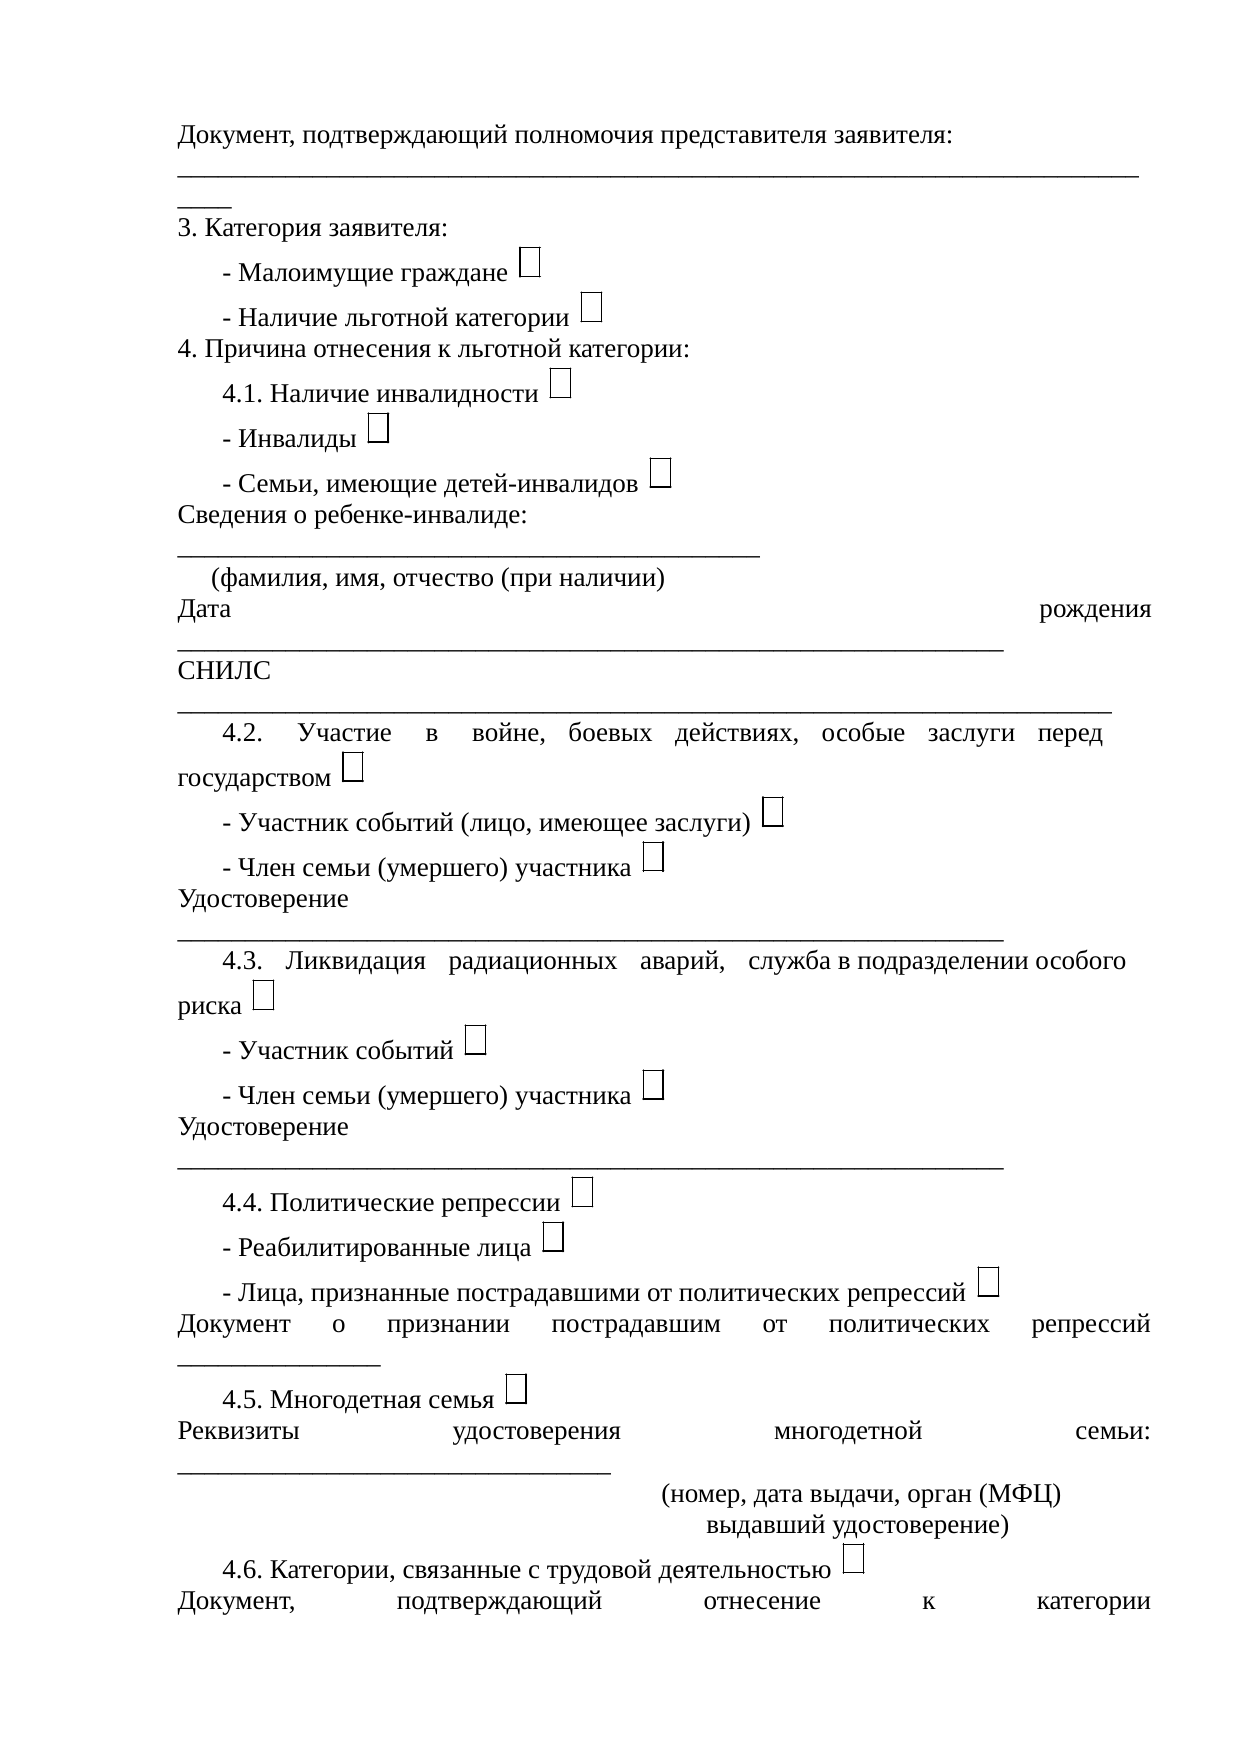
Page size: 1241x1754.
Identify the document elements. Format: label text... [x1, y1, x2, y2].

text - Лица, признанные пострадавшими от политических репрессий [177, 1262, 1152, 1307]
text ___________________________________________ [177, 529, 1152, 561]
text - Член семьи (умершего) участника [177, 837, 1152, 882]
text 4.6. Категории, связанные с трудовой деятельностью [177, 1539, 1152, 1584]
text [177, 149, 1152, 212]
text - Наличие льготной категории [177, 288, 1152, 332]
text Документ о признании пострадавшим от политических репрессий _______________ [177, 1307, 1152, 1369]
text Удостоверение _____________________________________________________________ [177, 882, 1152, 944]
text 4.5. Многодетная семья [177, 1369, 1152, 1414]
text Удостоверение _____________________________________________________________ [177, 1110, 1152, 1173]
text 4.3. Ликвидация радиационных аварий, служба в подразделении особого [177, 944, 1152, 976]
text выдавший удостоверение) [177, 1508, 1152, 1539]
text - Малоимущие граждане [177, 243, 1152, 288]
text - Реабилитированные лица [177, 1217, 1152, 1262]
text - Член семьи (умершего) участника [177, 1065, 1152, 1110]
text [177, 1584, 1152, 1615]
text - Семьи, имеющие детей-инвалидов [177, 453, 1152, 498]
text СНИЛС _____________________________________________________________________ [177, 654, 1152, 716]
text риска [177, 976, 1152, 1021]
text Дата рождения _____________________________________________________________ [177, 592, 1152, 654]
text 4.1. Наличие инвалидности [177, 364, 1152, 408]
text 4. Причина отнесения к льготной категории: [177, 332, 1152, 364]
text 4.4. Политические репрессии [177, 1173, 1152, 1217]
text (номер, дата выдачи, орган (МФЦ) [177, 1477, 1152, 1508]
text - Участник событий [177, 1021, 1152, 1065]
text 4.2. Участие в войне, боевых действиях, особые заслуги перед [177, 716, 1152, 747]
text государством [177, 747, 1152, 792]
text - Инвалиды [177, 408, 1152, 453]
text (фамилия, имя, отчество (при наличии) [177, 561, 1152, 592]
text Реквизиты удостоверения многодетной семьи: ________________________________ [177, 1414, 1152, 1477]
text 3. Категория заявителя: [177, 212, 1152, 243]
text Документ, подтверждающий полномочия представителя заявителя: [177, 118, 1152, 149]
text Сведения о ребенке-инвалиде: [177, 498, 1152, 529]
text - Участник событий (лицо, имеющее заслуги) [177, 792, 1152, 837]
